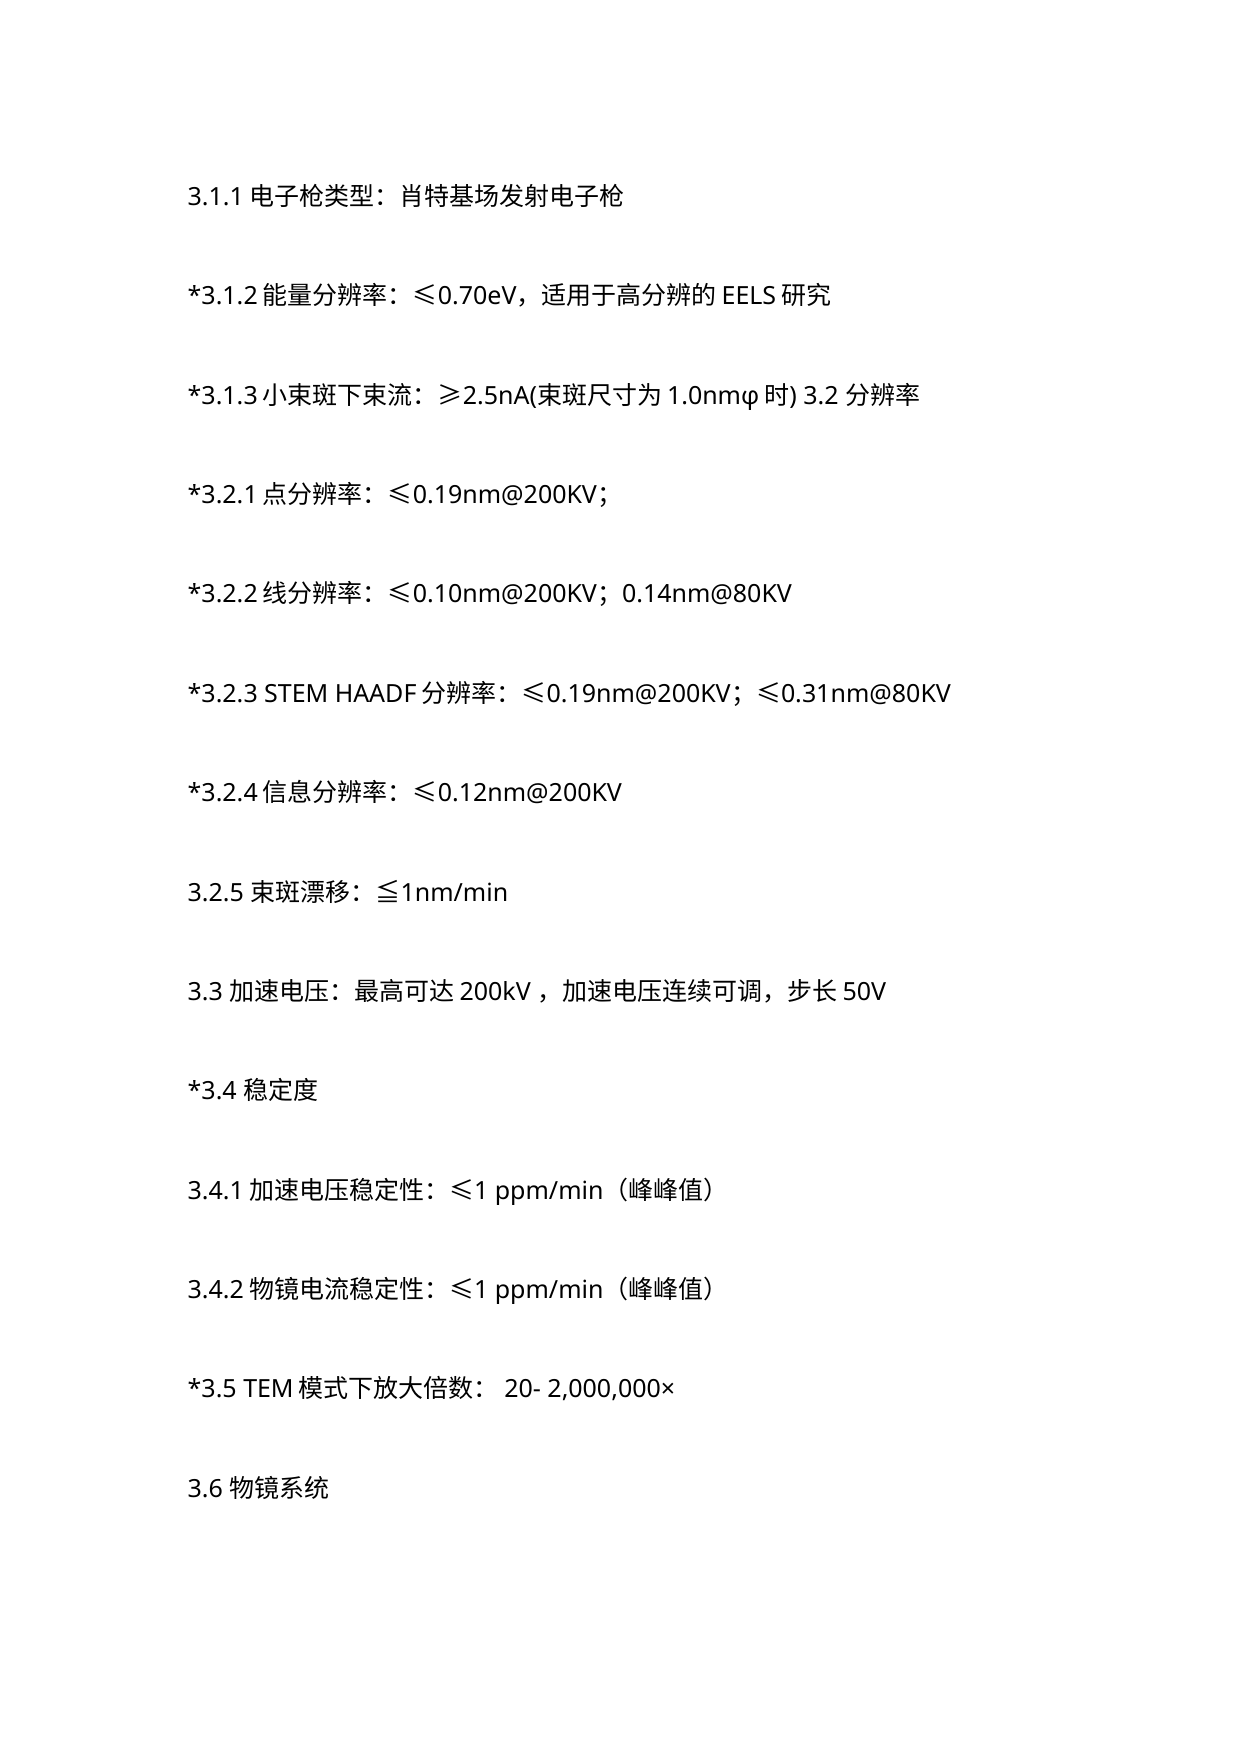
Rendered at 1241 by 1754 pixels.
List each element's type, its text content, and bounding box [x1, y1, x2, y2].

text *3.1.3小束斑下束流：≥2.5nA(束斑尺寸为1.0nmφ时) 3.2 分辨率 [187, 361, 1053, 426]
text 3.4.2物镜电流稳定性：≤1 ppm/min（峰峰值） [187, 1255, 1053, 1320]
text 3.4.1加速电压稳定性：≤1 ppm/min（峰峰值） [187, 1156, 1053, 1221]
text *3.2.3 STEM HAADF分辨率：≤0.19nm@200KV；≤0.31nm@80KV [187, 659, 1053, 724]
text *3.5 TEM模式下放大倍数： 20- 2,000,000× [187, 1354, 1053, 1419]
text 3.2.5 束斑漂移：≦1nm/min [187, 858, 1053, 923]
text 3.3 加速电压：最高可达200kV ，加速电压连续可调，步长50V [187, 957, 1053, 1022]
text *3.4 稳定度 [187, 1056, 1053, 1121]
text 3.1.1电子枪类型：肖特基场发射电子枪 [187, 162, 1053, 227]
text *3.2.1点分辨率：≤0.19nm@200KV； [187, 460, 1053, 525]
text 3.6 物镜系统 [187, 1454, 1053, 1519]
text *3.1.2能量分辨率：≤0.70eV，适用于高分辨的EELS研究 [187, 261, 1053, 326]
text *3.2.4信息分辨率：≤0.12nm@200KV [187, 758, 1053, 823]
text *3.2.2线分辨率：≤0.10nm@200KV；0.14nm@80KV [187, 559, 1053, 624]
